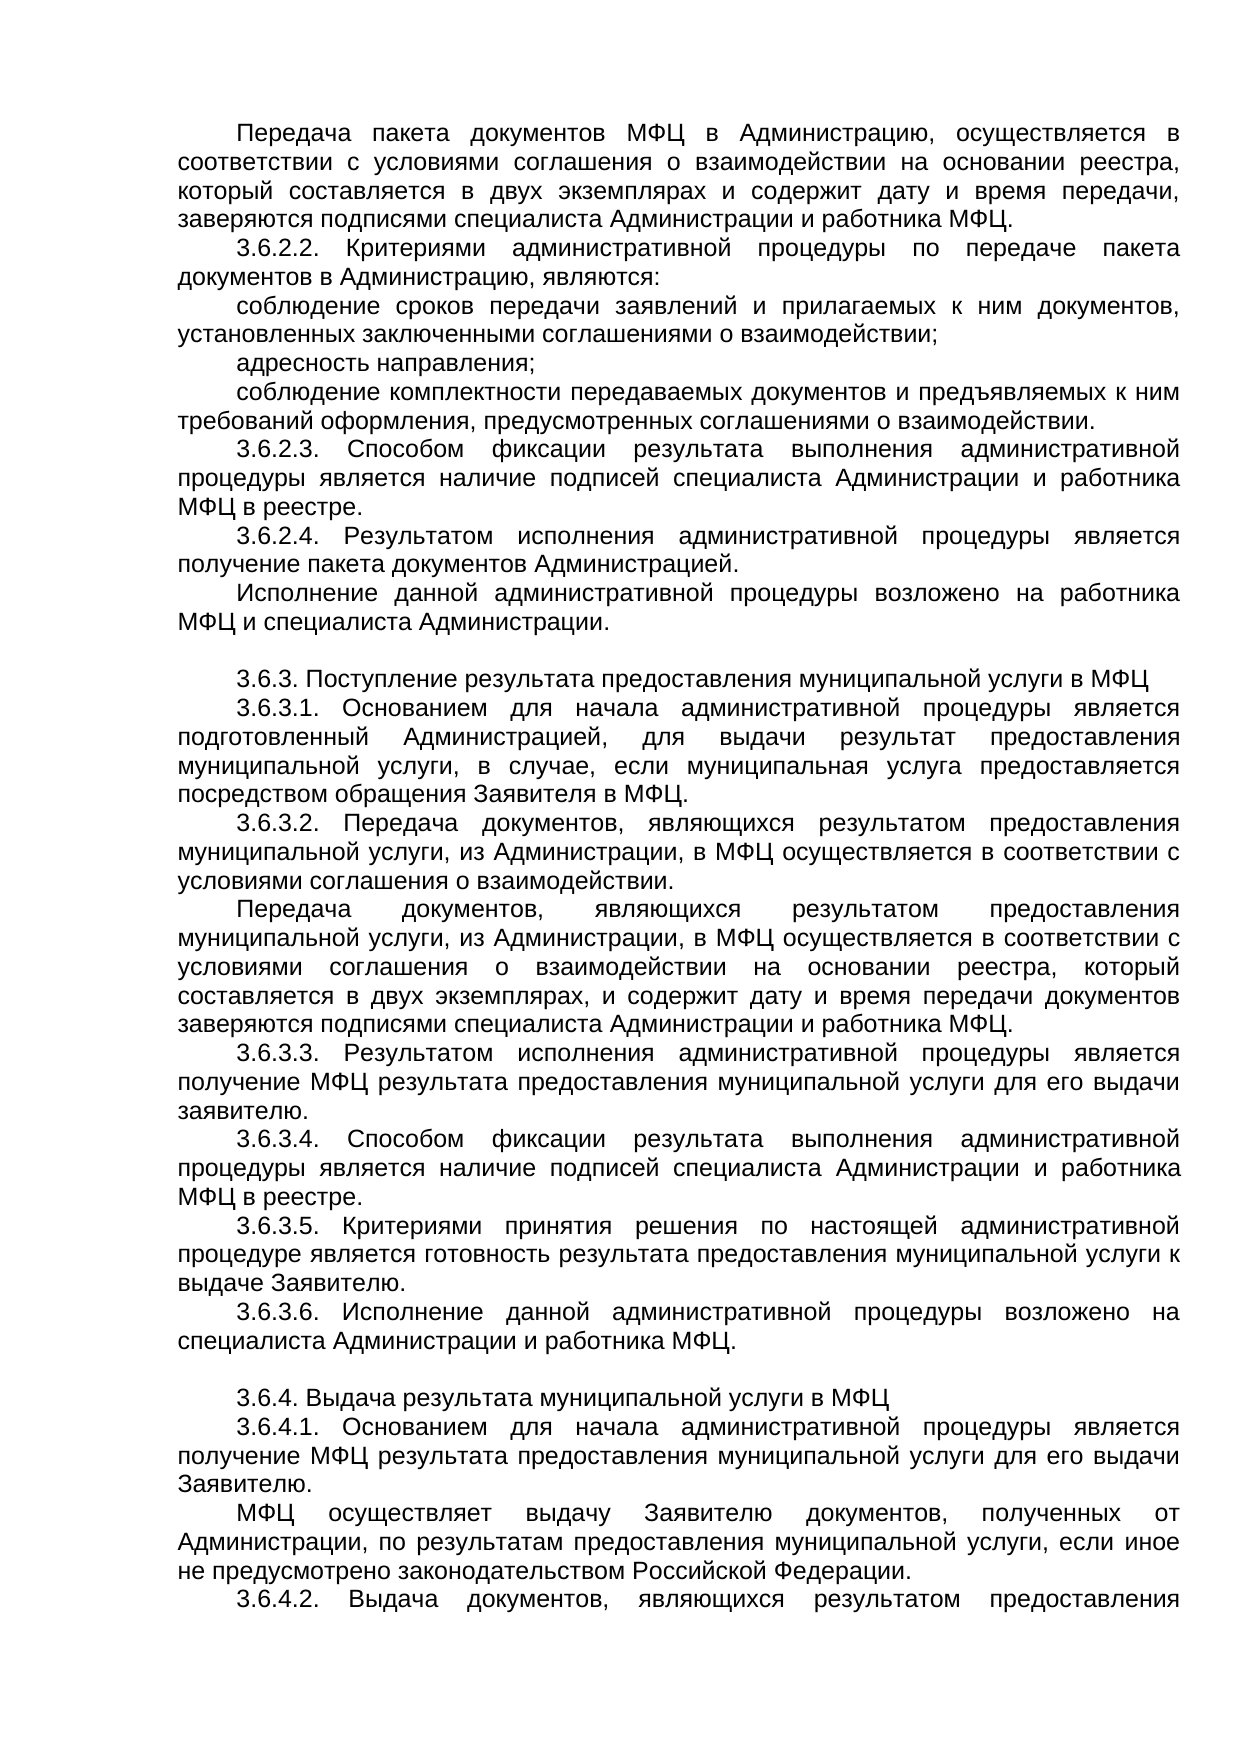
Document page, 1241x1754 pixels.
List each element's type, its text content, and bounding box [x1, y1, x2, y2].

text 3.6.3.2. Передача документов, являющихся результатом предоставления муниципальной услуги, из Администрации, в МФЦ осуществляется в соответствии с условиями соглашения о взаимодействии. [177, 808, 1181, 894]
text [177, 1584, 1181, 1613]
text 3.6.3.1. Основанием для начала административной процедуры является подготовленный Администрацией, для выдачи результат предоставления муниципальной услуги, в случае, если муниципальная услуга предоставляется посредством обращения Заявителя в МФЦ. [177, 693, 1181, 808]
text 3.6.2.2. Критериями административной процедуры по передаче пакета документов в Администрацию, являются: [177, 233, 1181, 291]
text 3.6.2.4. Результатом исполнения административной процедуры является получение пакета документов Администрацией. [177, 521, 1181, 578]
text 3.6.3.3. Результатом исполнения административной процедуры является получение МФЦ результата предоставления муниципальной услуги для его выдачи заявителю. [177, 1038, 1181, 1124]
text 3.6.3.5. Критериями принятия решения по настоящей административной процедуре является готовность результата предоставления муниципальной услуги к выдаче Заявителю. [177, 1211, 1181, 1297]
text соблюдение комплектности передаваемых документов и предъявляемых к ним требований оформления, предусмотренных соглашениями о взаимодействии. [177, 377, 1181, 434]
text Передача пакета документов МФЦ в Администрацию, осуществляется в соответствии с условиями соглашения о взаимодействии на основании реестра, который составляется в двух экземплярах и содержит дату и время передачи, заверяются подписями специалиста Администрации и работника МФЦ. [177, 118, 1181, 233]
text Исполнение данной административной процедуры возложено на работника МФЦ и специалиста Администрации. [177, 578, 1181, 636]
text 3.6.3.6. Исполнение данной административной процедуры возложено на специалиста Администрации и работника МФЦ. [177, 1297, 1181, 1354]
text адресность направления; [177, 348, 1181, 377]
text МФЦ осуществляет выдачу Заявителю документов, полученных от Администрации, по результатам предоставления муниципальной услуги, если иное не предусмотрено законодательством Российской Федерации. [177, 1498, 1181, 1584]
text 3.6.2.3. Способом фиксации результата выполнения административной процедуры является наличие подписей специалиста Администрации и работника МФЦ в реестре. [177, 434, 1181, 521]
text 3.6.4.1. Основанием для начала административной процедуры является получение МФЦ результата предоставления муниципальной услуги для его выдачи Заявителю. [177, 1412, 1181, 1498]
text 3.6.4. Выдача результата муниципальной услуги в МФЦ [177, 1383, 1181, 1412]
text Передача документов, являющихся результатом предоставления муниципальной услуги, из Администрации, в МФЦ осуществляется в соответствии с условиями соглашения о взаимодействии на основании реестра, который составляется в двух экземплярах, и содержит дату и время передачи документов заверяются подписями специалиста Администрации и работника МФЦ. [177, 894, 1181, 1038]
text 3.6.3.4. Способом фиксации результата выполнения административной процедуры является наличие подписей специалиста Администрации и работника МФЦ в реестре. [177, 1124, 1181, 1211]
text 3.6.3. Поступление результата предоставления муниципальной услуги в МФЦ [177, 664, 1181, 693]
text соблюдение сроков передачи заявлений и прилагаемых к ним документов, установленных заключенными соглашениями о взаимодействии; [177, 291, 1181, 348]
